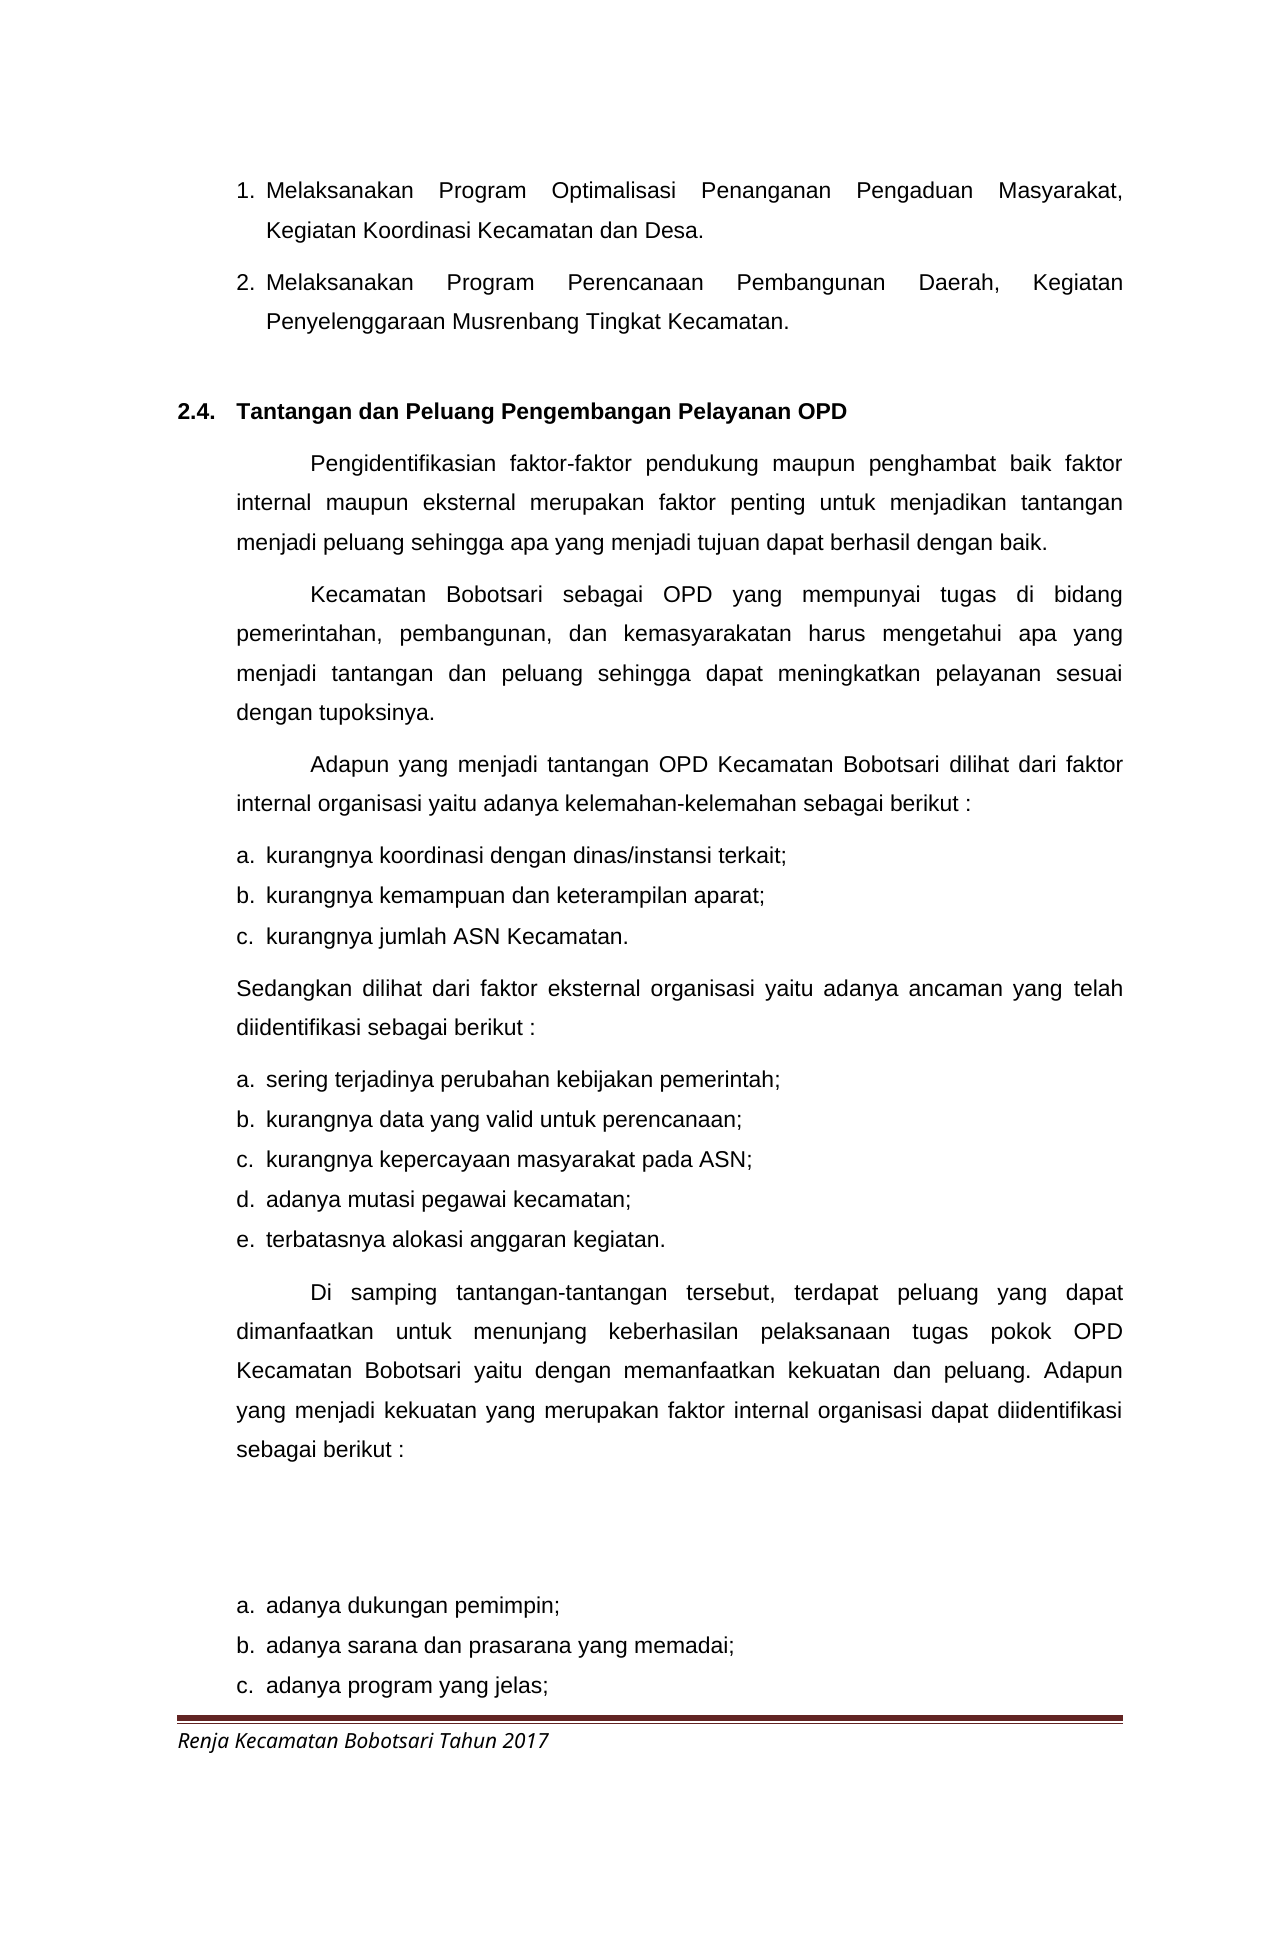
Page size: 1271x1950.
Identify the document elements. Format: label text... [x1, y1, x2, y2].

list Tantangan dan Peluang Pengembangan Pelayanan OPD [177, 398, 1123, 424]
text Adapun yang menjadi tantangan OPD Kecamatan Bobotsari dilihat dari faktor internal organisasi yaitu adanya kelemahan-kelemahan sebagai berikut : [236, 751, 1123, 817]
list kurangnya kepercayaan masyarakat pada ASN; [236, 1146, 1123, 1173]
list adanya program yang jelas; [236, 1672, 1123, 1699]
list kurangnya jumlah ASN Kecamatan. [236, 923, 1123, 949]
list Melaksanakan Program Perencanaan Pembangunan Daerah, Kegiatan Penyelenggaraan Musrenbang Tingkat Kecamatan. [236, 269, 1123, 334]
list terbatasnya alokasi anggaran kegiatan. [236, 1226, 1123, 1253]
list adanya dukungan pemimpin; [236, 1592, 1123, 1619]
text a. kurangnya koordinasi dengan dinas/instansi terkait; [236, 842, 1123, 869]
text Pengidentifikasian faktor-faktor pendukung maupun penghambat baik faktor internal maupun eksternal merupakan faktor penting untuk menjadikan tantangan menjadi peluang sehingga apa yang menjadi tujuan dapat berhasil dengan baik. [236, 449, 1123, 555]
list adanya sarana dan prasarana yang memadai; [236, 1632, 1123, 1659]
list kurangnya kemampuan dan keterampilan aparat; [236, 882, 1123, 909]
list adanya mutasi pegawai kecamatan; [236, 1186, 1123, 1213]
text Kecamatan Bobotsari sebagai OPD yang mempunyai tugas di bidang pemerintahan, pembangunan, dan kemasyarakatan harus mengetahui apa yang menjadi tantangan dan peluang sehingga dapat meningkatkan pelayanan sesuai dengan tupoksinya. [236, 581, 1123, 725]
list sering terjadinya perubahan kebijakan pemerintah; [236, 1066, 1123, 1092]
list Melaksanakan Program Optimalisasi Penanganan Pengaduan Masyarakat, Kegiatan Koordinasi Kecamatan dan Desa. [236, 177, 1123, 243]
list kurangnya data yang valid untuk perencanaan; [236, 1106, 1123, 1132]
text Di samping tantangan-tantangan tersebut, terdapat peluang yang dapat dimanfaatkan untuk menunjang keberhasilan pelaksanaan tugas pokok OPD Kecamatan Bobotsari yaitu dengan memanfaatkan kekuatan dan peluang. Adapun yang menjadi kekuatan yang merupakan faktor internal organisasi dapat diidentifikasi sebagai berikut : [236, 1278, 1123, 1463]
text Sedangkan dilihat dari faktor eksternal organisasi yaitu adanya ancaman yang telah diidentifikasi sebagai berikut : [236, 974, 1123, 1040]
